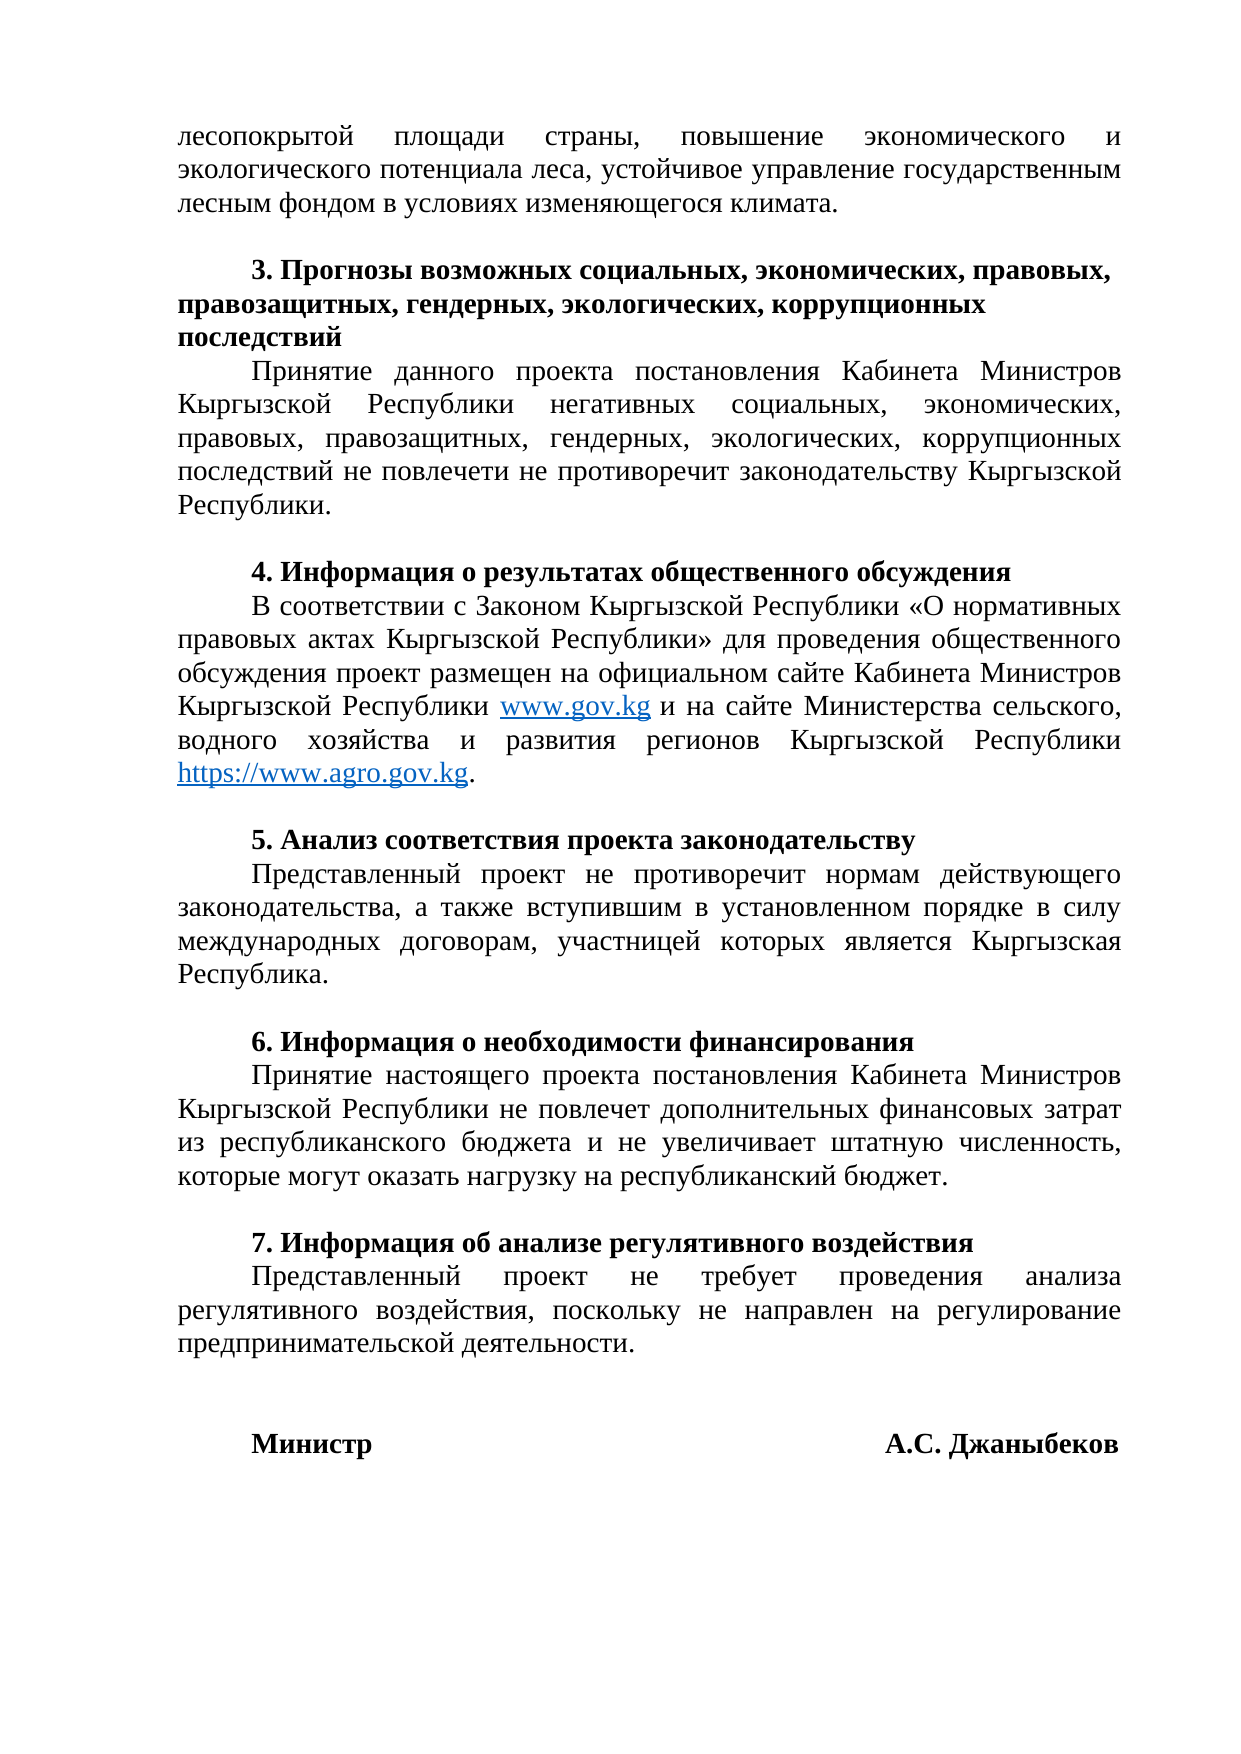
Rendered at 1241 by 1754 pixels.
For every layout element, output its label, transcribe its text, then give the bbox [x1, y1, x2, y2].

text Представленный проект не требует проведения анализа регулятивного воздействия, поскольку не направлен на регулирование предпринимательской деятельности. [177, 1258, 1122, 1359]
list Информация о необходимости финансирования [177, 1024, 1122, 1057]
text Принятие настоящего проекта постановления Кабинета Министров Кыргызской Республики не повлечет дополнительных финансовых затрат из республиканского бюджета и не увеличивает штатную численность, которые могут оказать нагрузку на республиканский бюджет. [177, 1057, 1122, 1191]
text Министр А.С. Джаныбеков [177, 1426, 1122, 1460]
text В соответствии с Законом Кыргызской Республики «О нормативных правовых актах Кыргызской Республики» для проведения общественного обсуждения проект размещен на официальном сайте Кабинета Министров Кыргызской Республики www.gov.kg и на сайте Министерства сельского, водного хозяйства и развития регионов Кыргызской Республики https://www.agro.gov.kg. [177, 588, 1122, 789]
text Представленный проект не противоречит нормам действующего законодательства, а также вступившим в установленном порядке в силу международных договорам, участницей которых является Кыргызская Республика. [177, 856, 1122, 990]
list Информация об анализе регулятивного воздействия [177, 1225, 1122, 1258]
list Анализ соответствия проекта законодательству [177, 822, 1122, 856]
list Прогнозы возможных социальных, экономических, правовых, правозащитных, гендерных, экологических, коррупционных последствий [177, 252, 1122, 353]
list Информация о результатах общественного обсуждения [177, 554, 1122, 588]
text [177, 118, 1122, 219]
text Принятие данного проекта постановления Кабинета Министров Кыргызской Республики негативных социальных, экономических, правовых, правозащитных, гендерных, экологических, коррупционных последствий не повлечети не противоречит законодательству Кыргызской Республики. [177, 353, 1122, 521]
